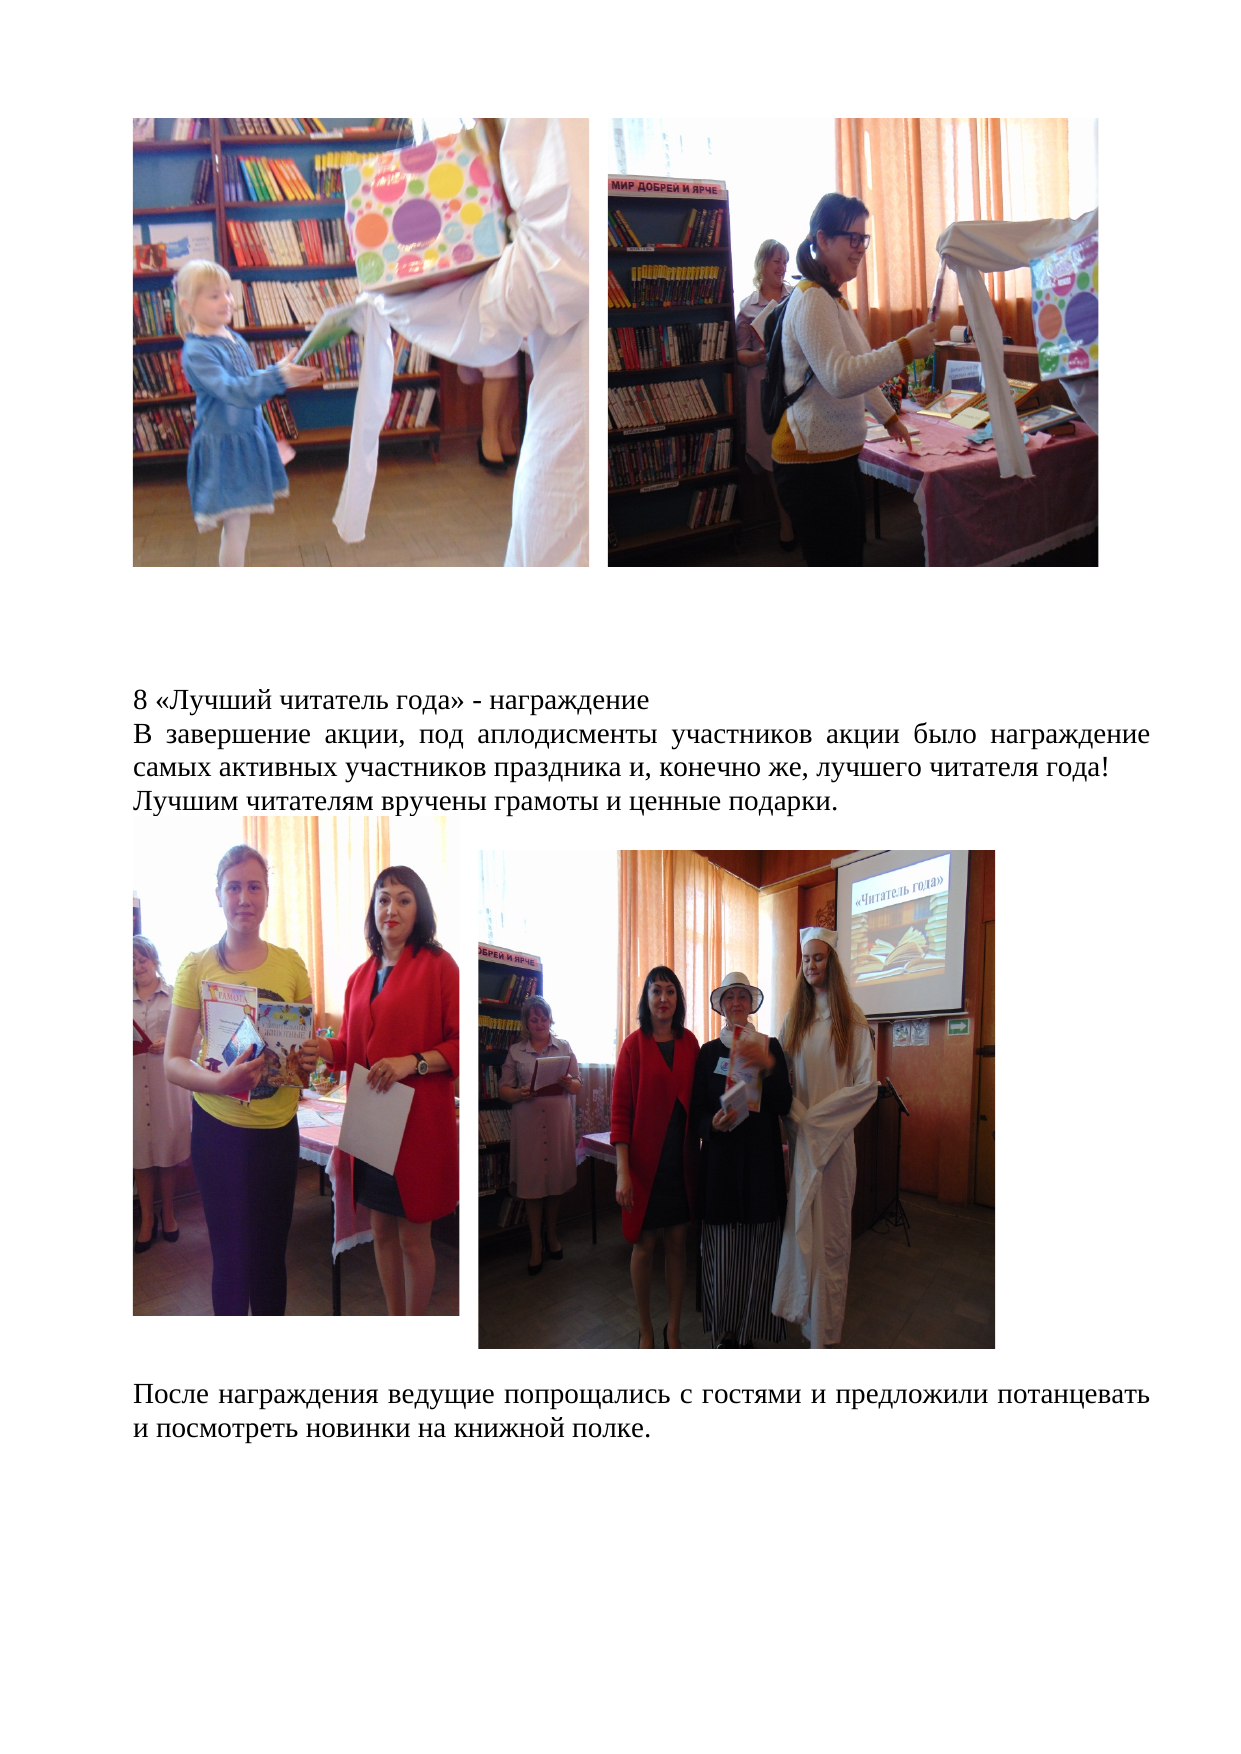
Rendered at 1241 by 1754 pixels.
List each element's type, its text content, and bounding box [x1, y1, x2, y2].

picture [132, 118, 590, 567]
picture [607, 118, 1099, 567]
picture [132, 816, 460, 1316]
picture [478, 850, 996, 1349]
text 8 «Лучший читатель года» - награждение [133, 682, 1152, 716]
text После награждения ведущие попрощались с гостями и предложили потанцевать и посмотреть новинки на книжной полке. [133, 1377, 1152, 1444]
text В завершение акции, под аплодисменты участников акции было награждение самых активных участников праздника и, конечно же, лучшего читателя года! [133, 716, 1152, 783]
text Лучшим читателям вручены грамоты и ценные подарки. [133, 783, 1152, 817]
